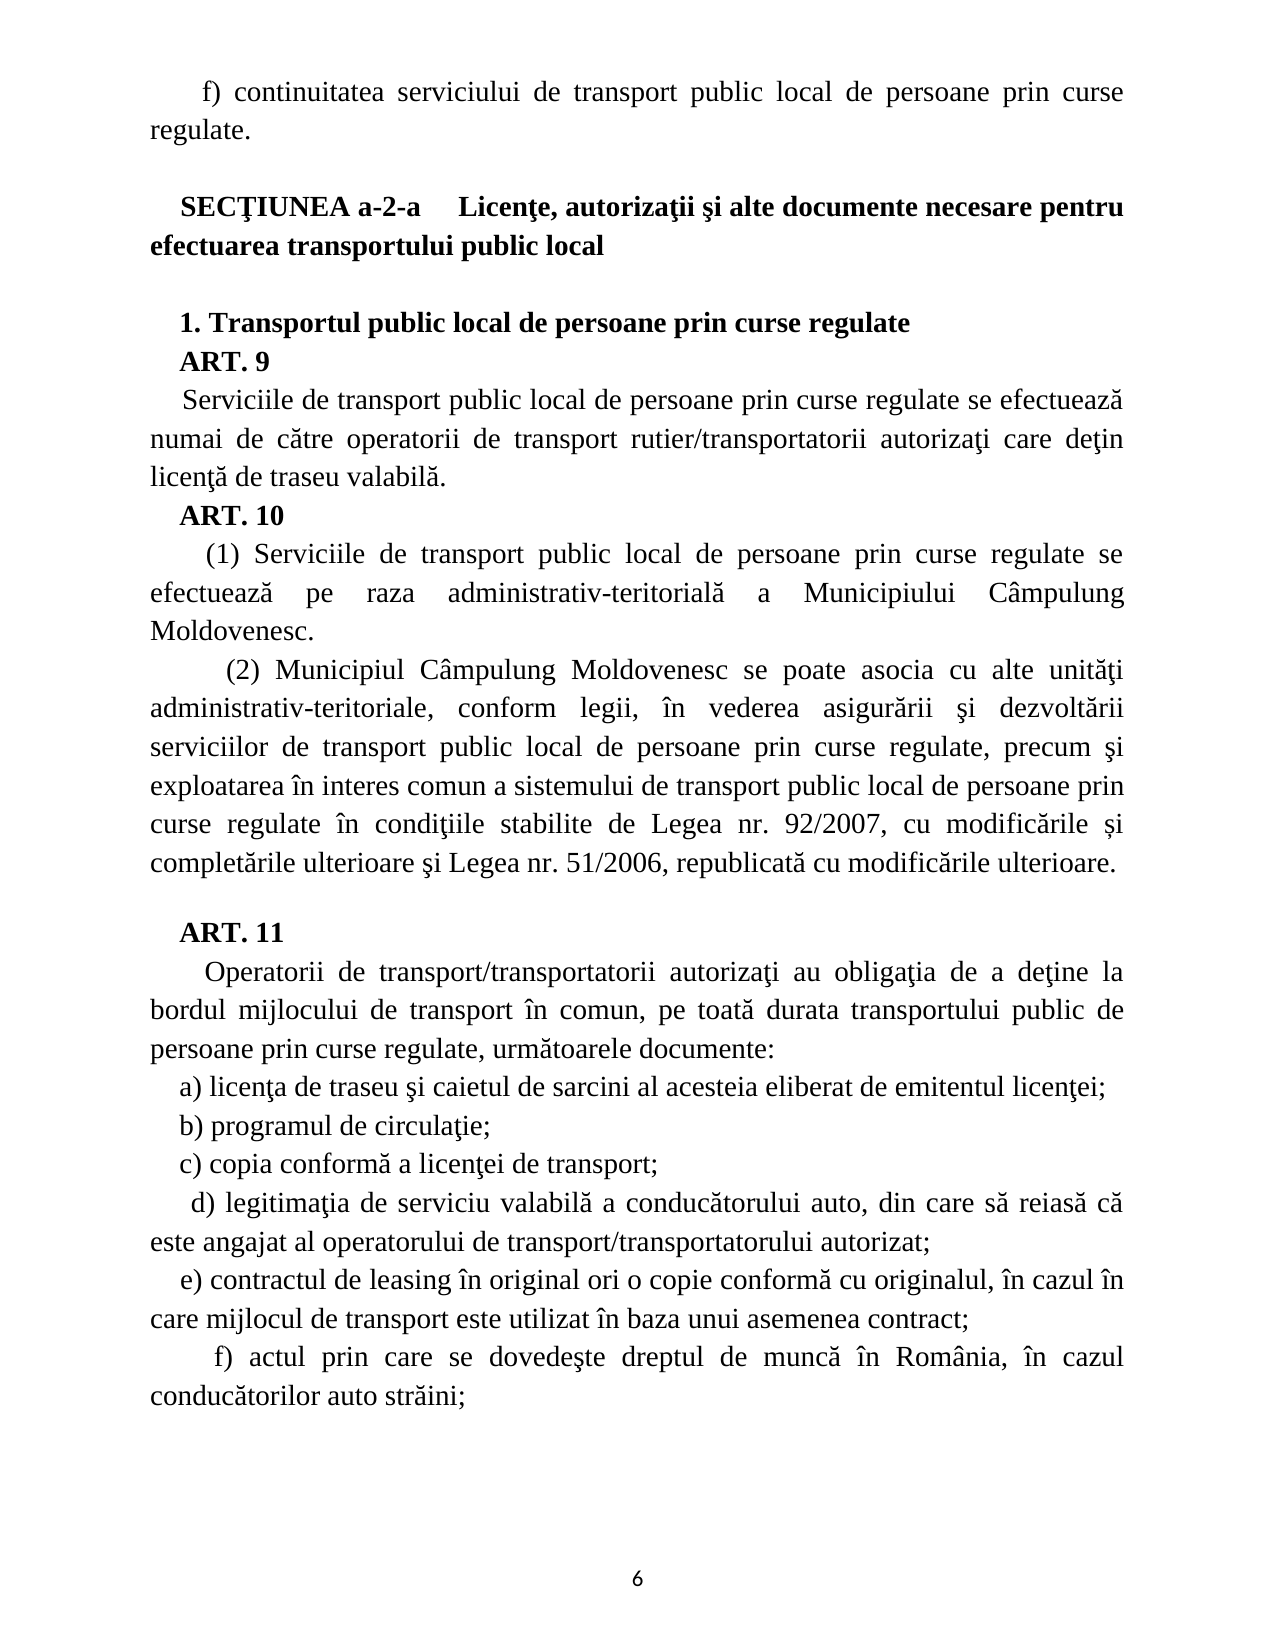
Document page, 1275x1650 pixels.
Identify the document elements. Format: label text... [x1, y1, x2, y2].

text 1. Transportul public local de persoane prin curse regulate [150, 305, 1125, 339]
text (1) Serviciile de transport public local de persoane prin curse regulate se efectuează pe raza administrativ-teritorială a Municipiului Câmpulung Moldovenesc. [150, 536, 1125, 647]
text ART. 11 [150, 915, 1125, 949]
text f) continuitatea serviciului de transport public local de persoane prin curse regulate. [150, 74, 1125, 146]
text (2) Municipiul Câmpulung Moldovenesc se poate asocia cu alte unităţi administrativ-teritoriale, conform legii, în vederea asigurării şi dezvoltării serviciilor de transport public local de persoane prin curse regulate, precum şi exploatarea în interes comun a sistemului de transport public local de persoane prin curse regulate în condiţiile stabilite de Legea nr. 92/2007, cu modificările și completările ulterioare şi Legea nr. 51/2006, republicată cu modificările ulterioare. [150, 652, 1125, 878]
text e) contractul de leasing în original ori o copie conformă cu originalul, în cazul în care mijlocul de transport este utilizat în baza unui asemenea contract; [150, 1262, 1125, 1334]
text b) programul de circulaţie; [150, 1108, 1125, 1142]
text Operatorii de transport/transportatorii autorizaţi au obligaţia de a deţine la bordul mijlocului de transport în comun, pe toată durata transportului public de persoane prin curse regulate, următoarele documente: [150, 954, 1125, 1064]
text ART. 9 [150, 344, 1125, 377]
text a) licenţa de traseu şi caietul de sarcini al acesteia eliberat de emitentul licenţei; [150, 1069, 1125, 1103]
text d) legitimaţia de serviciu valabilă a conducătorului auto, din care să reiasă că este angajat al operatorului de transport/transportatorului autorizat; [150, 1185, 1125, 1257]
text ART. 10 [150, 498, 1125, 531]
text SECŢIUNEA a-2-a Licenţe, autorizaţii şi alte documente necesare pentru efectuarea transportului public local [150, 189, 1125, 262]
text Serviciile de transport public local de persoane prin curse regulate se efectuează numai de către operatorii de transport rutier/transportatorii autorizaţi care deţin licenţă de traseu valabilă. [150, 382, 1125, 493]
text c) copia conformă a licenţei de transport; [150, 1147, 1125, 1180]
text f) actul prin care se dovedeşte dreptul de muncă în România, în cazul conducătorilor auto străini; [150, 1339, 1125, 1411]
